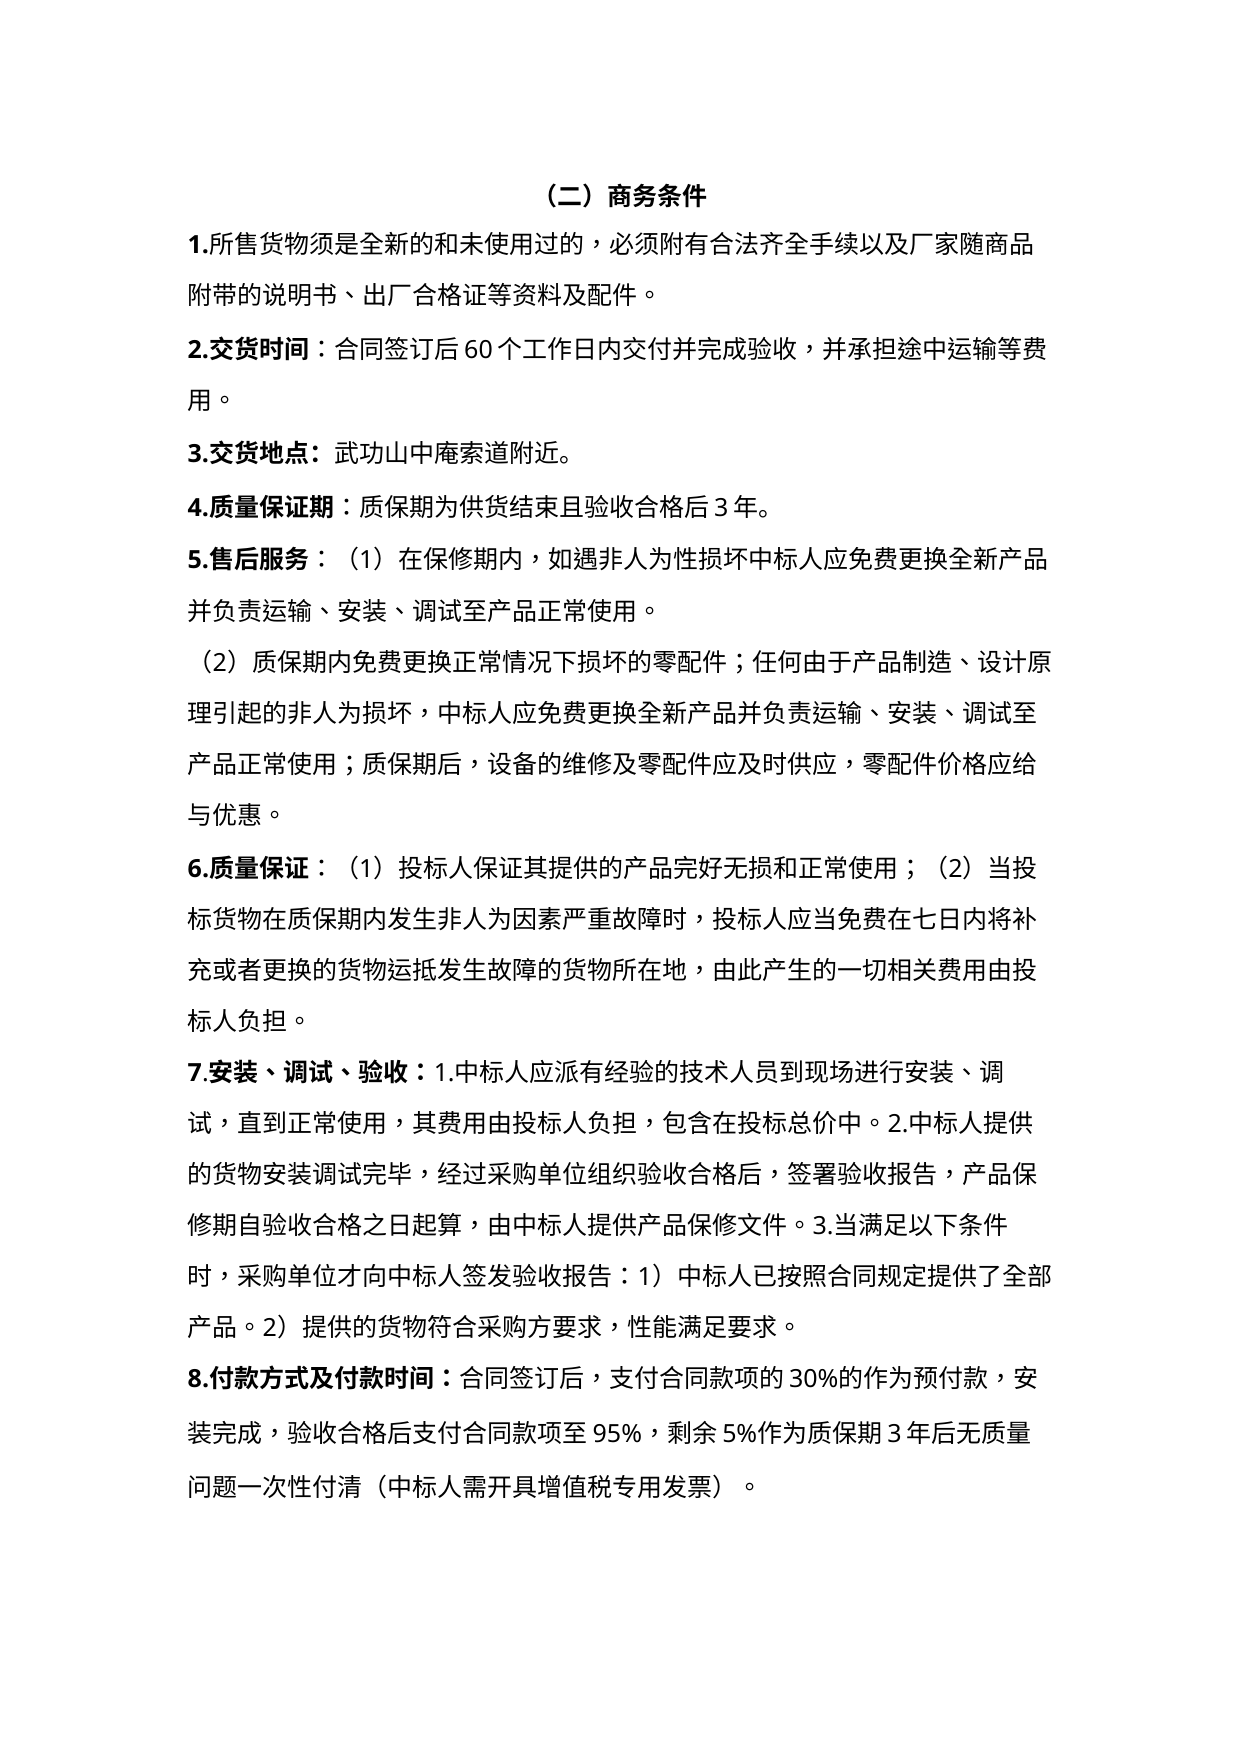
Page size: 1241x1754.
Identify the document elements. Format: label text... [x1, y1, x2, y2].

text 2.交货时间：合同签订后60个工作日内交付并完成验收，并承担途中运输等费用。 [187, 329, 1053, 416]
text 6.质量保证：（1）投标人保证其提供的产品完好无损和正常使用；（2）当投标货物在质保期内发生非人为因素严重故障时，投标人应当免费在七日内将补充或者更换的货物运抵发生故障的货物所在地，由此产生的一切相关费用由投标人负担。 [187, 848, 1053, 1038]
text 5.售后服务：（1）在保修期内，如遇非人为性损坏中标人应免费更换全新产品并负责运输、安装、调试至产品正常使用。 [187, 542, 1053, 627]
text 3.交货地点：武功山中庵索道附近。 [187, 433, 1053, 469]
text 7.安装、调试、验收：1.中标人应派有经验的技术人员到现场进行安装、调试，直到正常使用，其费用由投标人负担，包含在投标总价中。2.中标人提供的货物安装调试完毕，经过采购单位组织验收合格后，签署验收报告，产品保修期自验收合格之日起算，由中标人提供产品保修文件。3.当满足以下条件时，采购单位才向中标人签发验收报告：1）中标人已按照合同规定提供了全部产品。2）提供的货物符合采购方要求，性能满足要求。 [187, 1055, 1053, 1344]
text 4.质量保证期：质保期为供货结束且验收合格后3年。 [187, 488, 1053, 524]
text 1.所售货物须是全新的和未使用过的，必须附有合法齐全手续以及厂家随商品附带的说明书、出厂合格证等资料及配件。 [187, 227, 1053, 312]
text （二）商务条件 [187, 162, 1053, 227]
text （2）质保期内免费更换正常情况下损坏的零配件；任何由于产品制造、设计原理引起的非人为损坏，中标人应免费更换全新产品并负责运输、安装、调试至产品正常使用；质保期后，设备的维修及零配件应及时供应，零配件价格应给与优惠。 [187, 644, 1053, 831]
text 8.付款方式及付款时间：合同签订后，支付合同款项的30%的作为预付款，安装完成，验收合格后支付合同款项至95%，剩余5%作为质保期3年后无质量问题一次性付清（中标人需开具增值税专用发票）。 [187, 1361, 1053, 1504]
